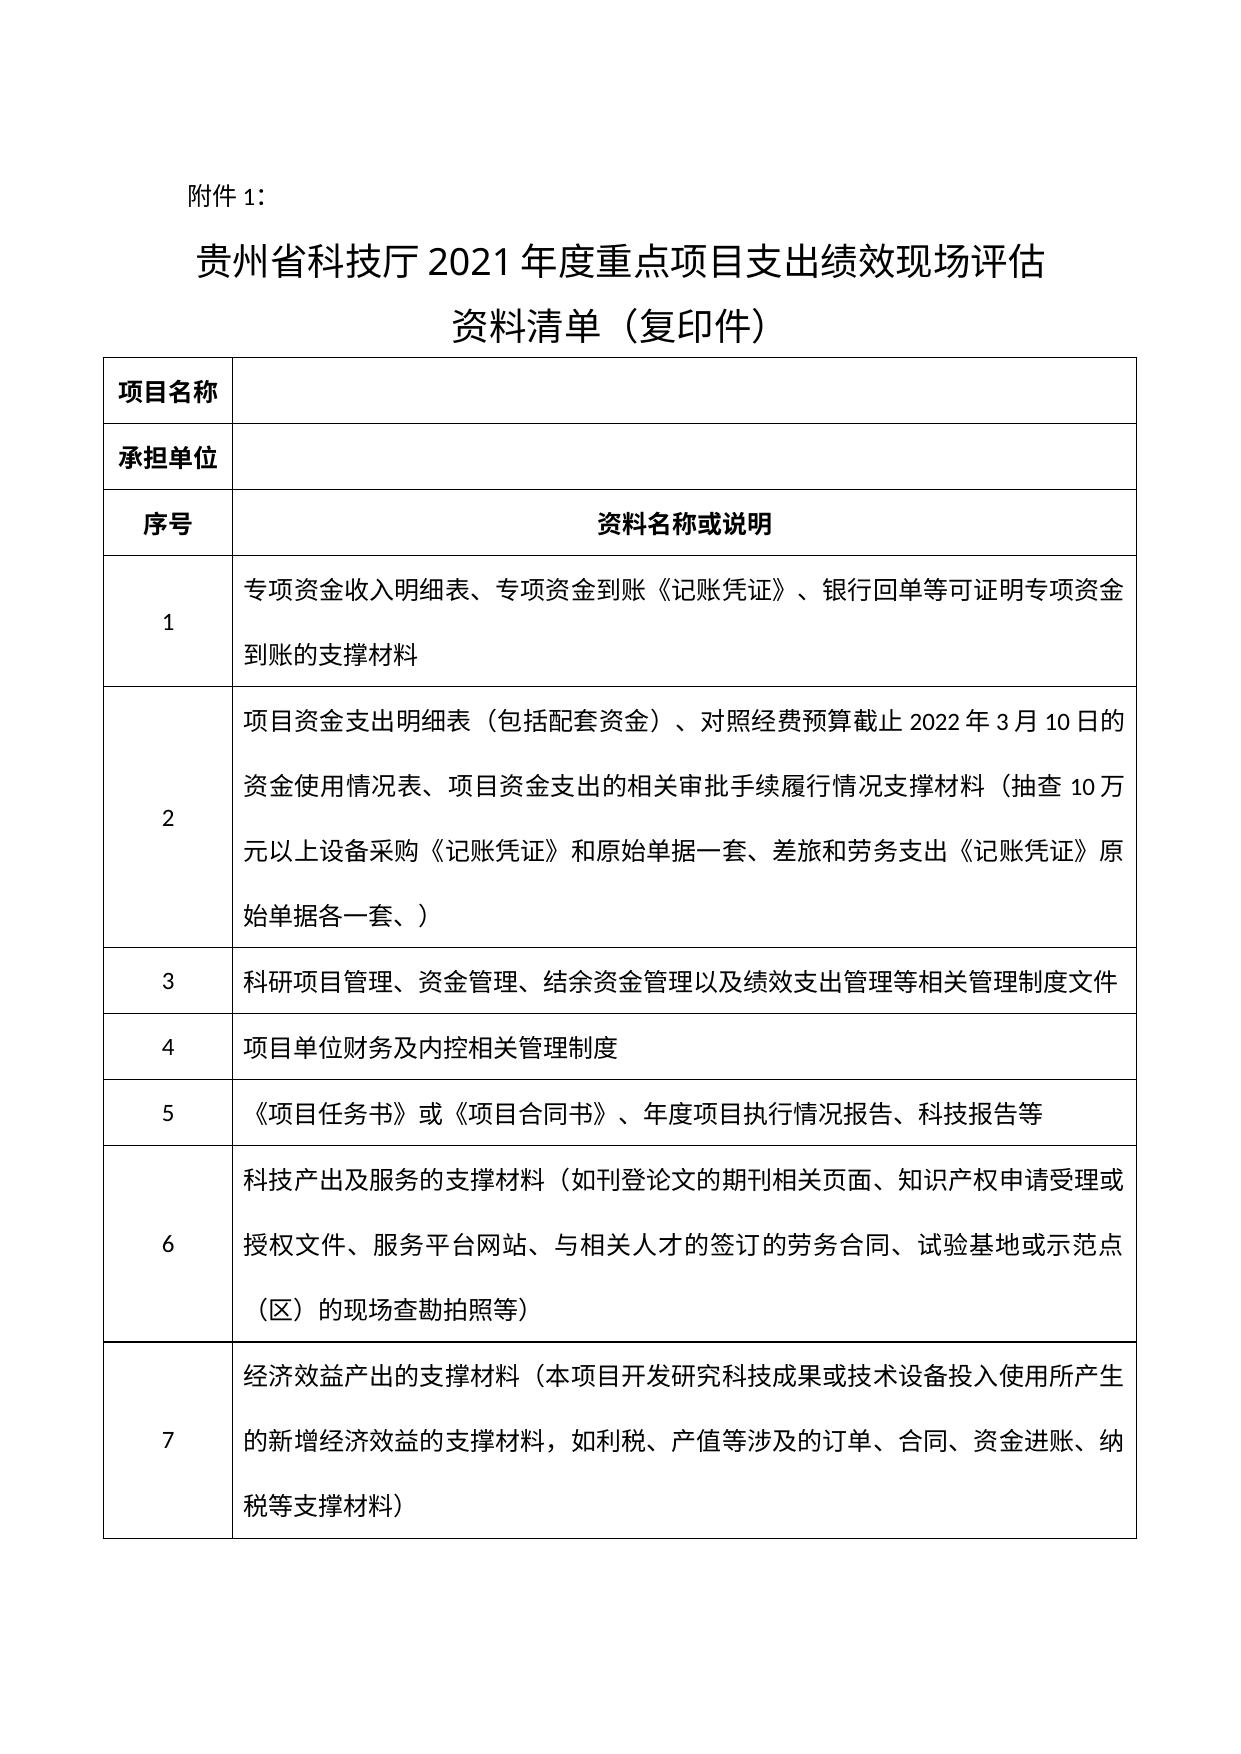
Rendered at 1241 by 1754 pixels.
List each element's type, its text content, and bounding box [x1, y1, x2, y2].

table_header 项目名称 [104, 358, 232, 423]
table_cell 经济效益产出的支撑材料（本项目开发研究科技成果或技术设备投入使用所产生的新增经济效益的支撑材料，如利税、产值等涉及的订单、合同、资金进账、纳税等支撑材料） [233, 1343, 1136, 1537]
table_cell 序号 [104, 490, 232, 555]
table_cell 5 [104, 1080, 232, 1145]
table_cell 2 [104, 687, 232, 947]
table_cell 专项资金收入明细表、专项资金到账《记账凭证》、银行回单等可证明专项资金到账的支撑材料 [233, 556, 1136, 686]
table_cell 1 [104, 556, 232, 686]
table_cell 4 [104, 1014, 232, 1079]
text 贵州省科技厅2021年度重点项目支出绩效现场评估资料清单（复印件） [187, 227, 1053, 357]
table_cell 科研项目管理、资金管理、结余资金管理以及绩效支出管理等相关管理制度文件 [233, 948, 1136, 1013]
table_cell 项目资金支出明细表（包括配套资金）、对照经费预算截止2022年3月10日的资金使用情况表、项目资金支出的相关审批手续履行情况支撑材料（抽查10万元以上设备采购《记账凭证》和原始单据一套、差旅和劳务支出《记账凭证》原始单据各一套、） [233, 687, 1136, 947]
table_cell 资料名称或说明 [233, 490, 1136, 555]
table_header [233, 358, 1136, 423]
table_cell 承担单位 [104, 424, 232, 489]
table_cell 6 [104, 1146, 232, 1341]
table_cell 3 [104, 948, 232, 1013]
table_cell 《项目任务书》或《项目合同书》、年度项目执行情况报告、科技报告等 [233, 1080, 1136, 1145]
table_cell 项目单位财务及内控相关管理制度 [233, 1014, 1136, 1079]
table_cell 7 [104, 1343, 232, 1537]
table_cell [233, 424, 1136, 489]
table_cell 科技产出及服务的支撑材料（如刊登论文的期刊相关页面、知识产权申请受理或授权文件、服务平台网站、与相关人才的签订的劳务合同、试验基地或示范点（区）的现场查勘拍照等） [233, 1146, 1136, 1341]
text 附件1： [187, 162, 1053, 227]
